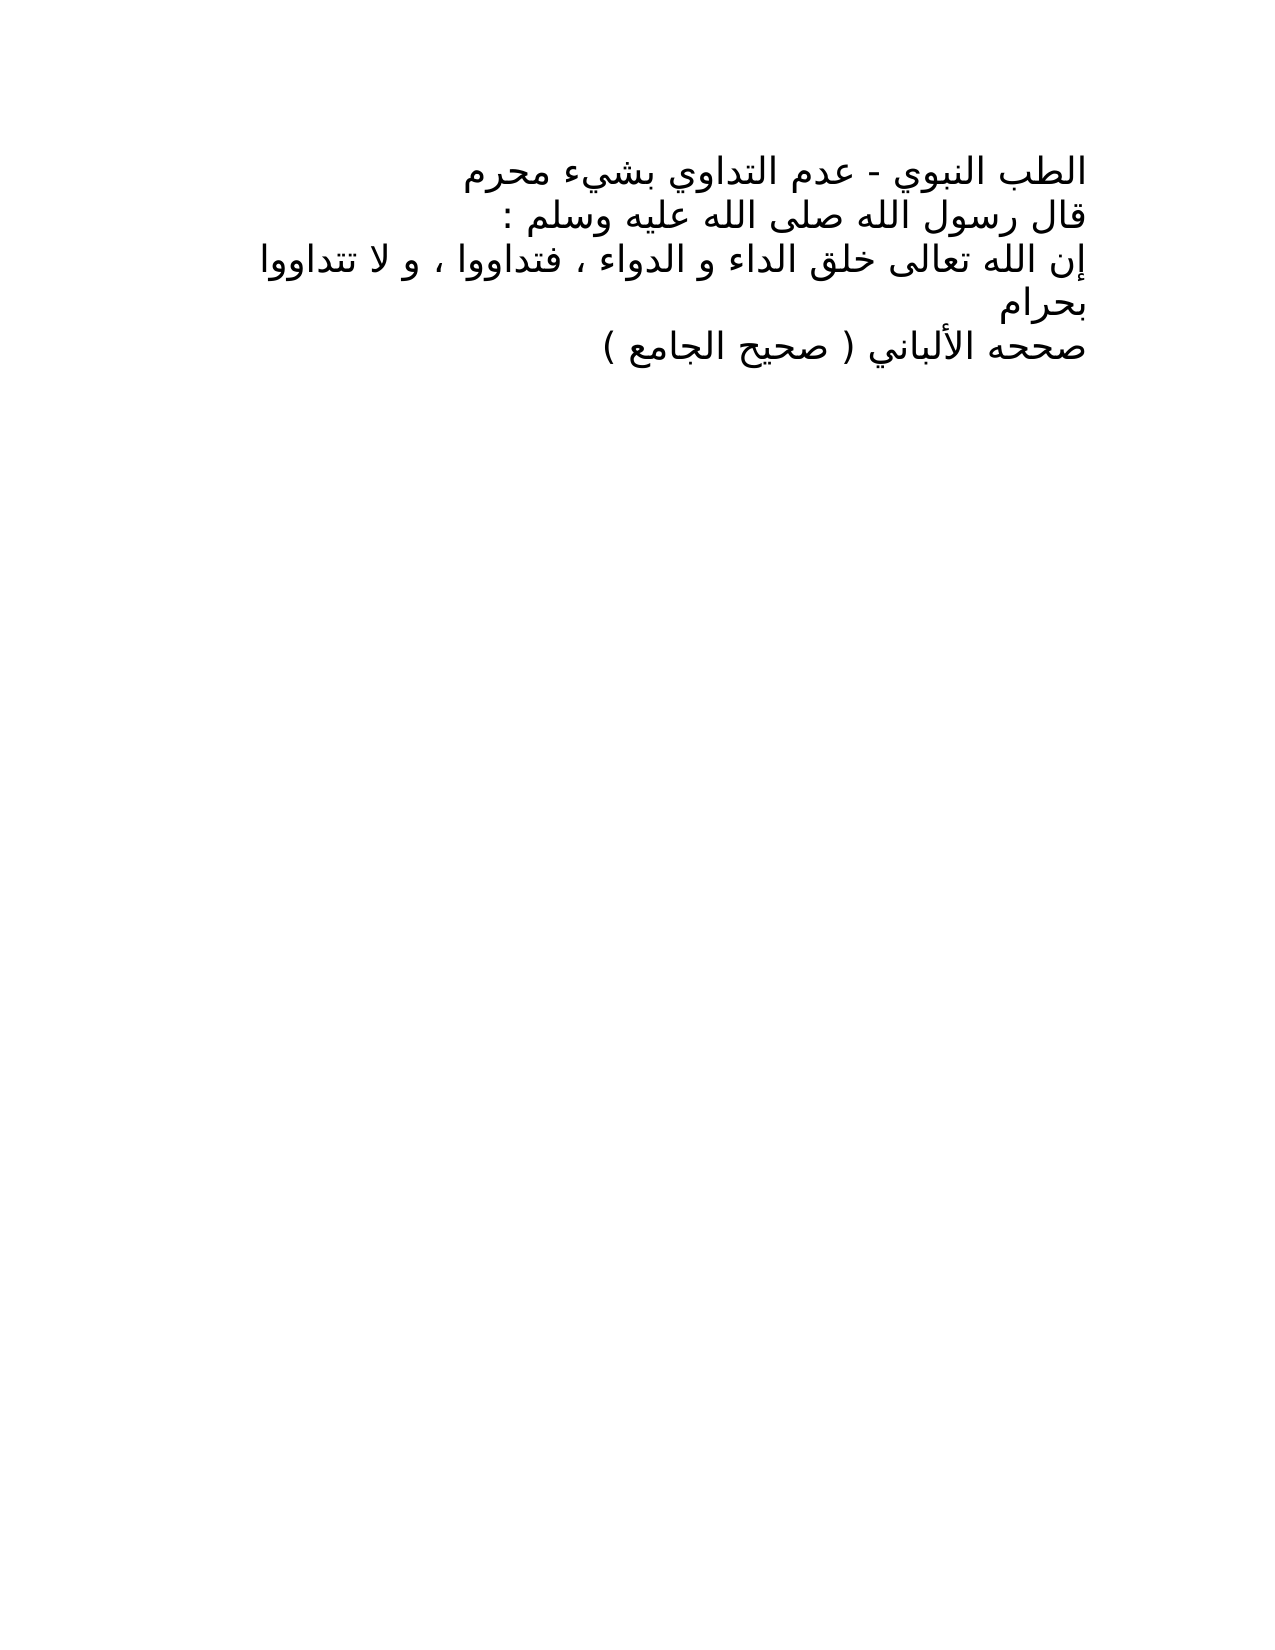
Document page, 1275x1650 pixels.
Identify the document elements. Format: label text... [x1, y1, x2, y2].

text صححه الألباني ( صحيح الجامع ) [187, 324, 1087, 368]
text الطب النبوي - عدم التداوي بشيء محرم [187, 150, 1087, 194]
text إن الله تعالى خلق الداء و الدواء ، فتداووا ، و لا تتداووا بحرام [187, 237, 1087, 324]
text قال رسول الله صلى الله عليه وسلم : [187, 194, 1087, 237]
